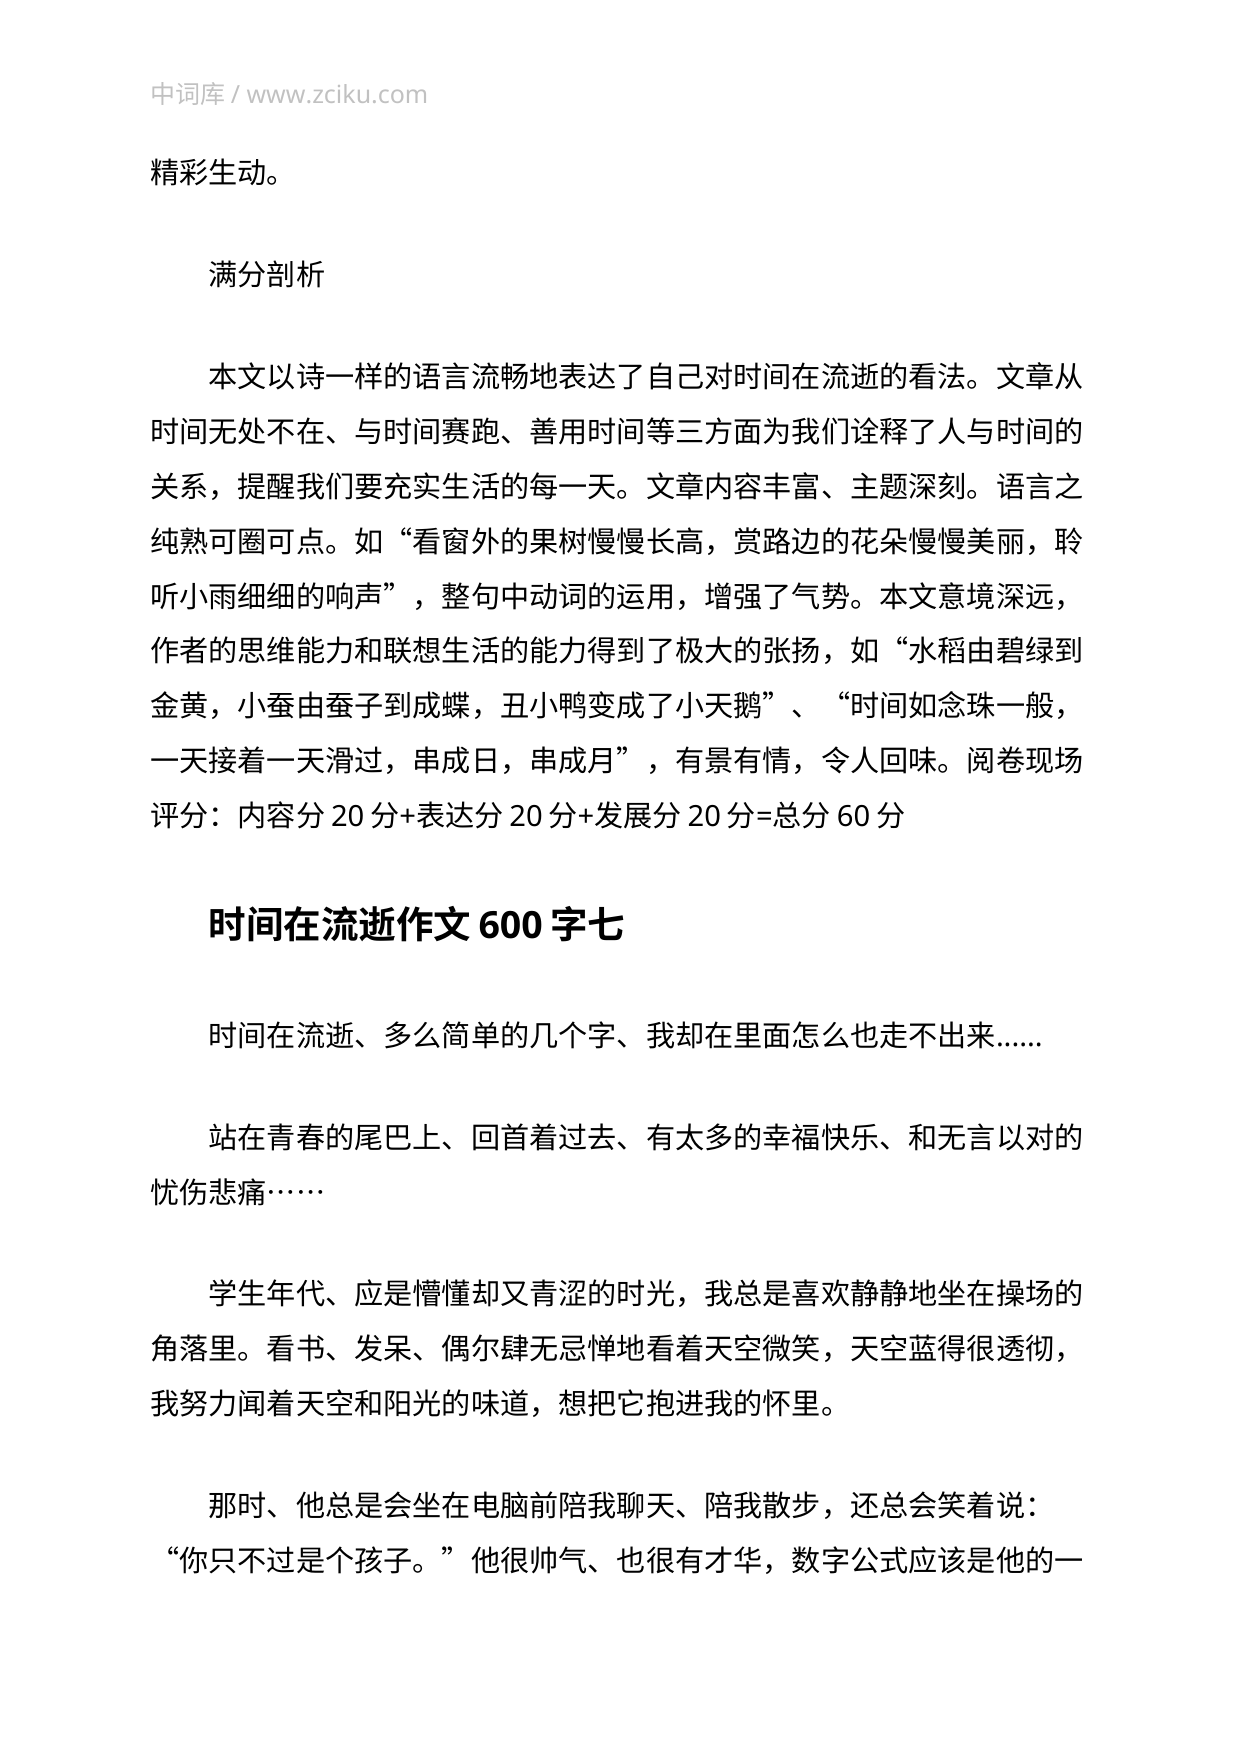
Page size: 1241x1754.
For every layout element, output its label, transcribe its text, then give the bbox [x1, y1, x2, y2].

text 时间在流逝作文600字七 [150, 895, 1090, 949]
text 时间在流逝、多么简单的几个字、我却在里面怎么也走不出来...... [150, 1012, 1090, 1055]
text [150, 150, 1090, 192]
text 学生年代、应是懵懂却又青涩的时光，我总是喜欢静静地坐在操场的角落里。看书、发呆、偶尔肆无忌惮地看着天空微笑，天空蓝得很透彻，我努力闻着天空和阳光的味道，想把它抱进我的怀里。 [150, 1271, 1090, 1423]
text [150, 1482, 1090, 1580]
text 满分剖析 [150, 252, 1090, 294]
text 站在青春的尾巴上、回首着过去、有太多的幸福快乐、和无言以对的忧伤悲痛…… [150, 1114, 1090, 1211]
text 本文以诗一样的语言流畅地表达了自己对时间在流逝的看法。文章从时间无处不在、与时间赛跑、善用时间等三方面为我们诠释了人与时间的关系，提醒我们要充实生活的每一天。文章内容丰富、主题深刻。语言之纯熟可圈可点。如“看窗外的果树慢慢长高，赏路边的花朵慢慢美丽，聆听小雨细细的响声”，整句中动词的运用，增强了气势。本文意境深远，作者的思维能力和联想生活的能力得到了极大的张扬，如“水稻由碧绿到金黄，小蚕由蚕子到成蝶，丑小鸭变成了小天鹅”、“时间如念珠一般，一天接着一天滑过，串成日，串成月”，有景有情，令人回味。阅卷现场评分：内容分20分+表达分20分+发展分20分=总分60分 [150, 353, 1090, 835]
